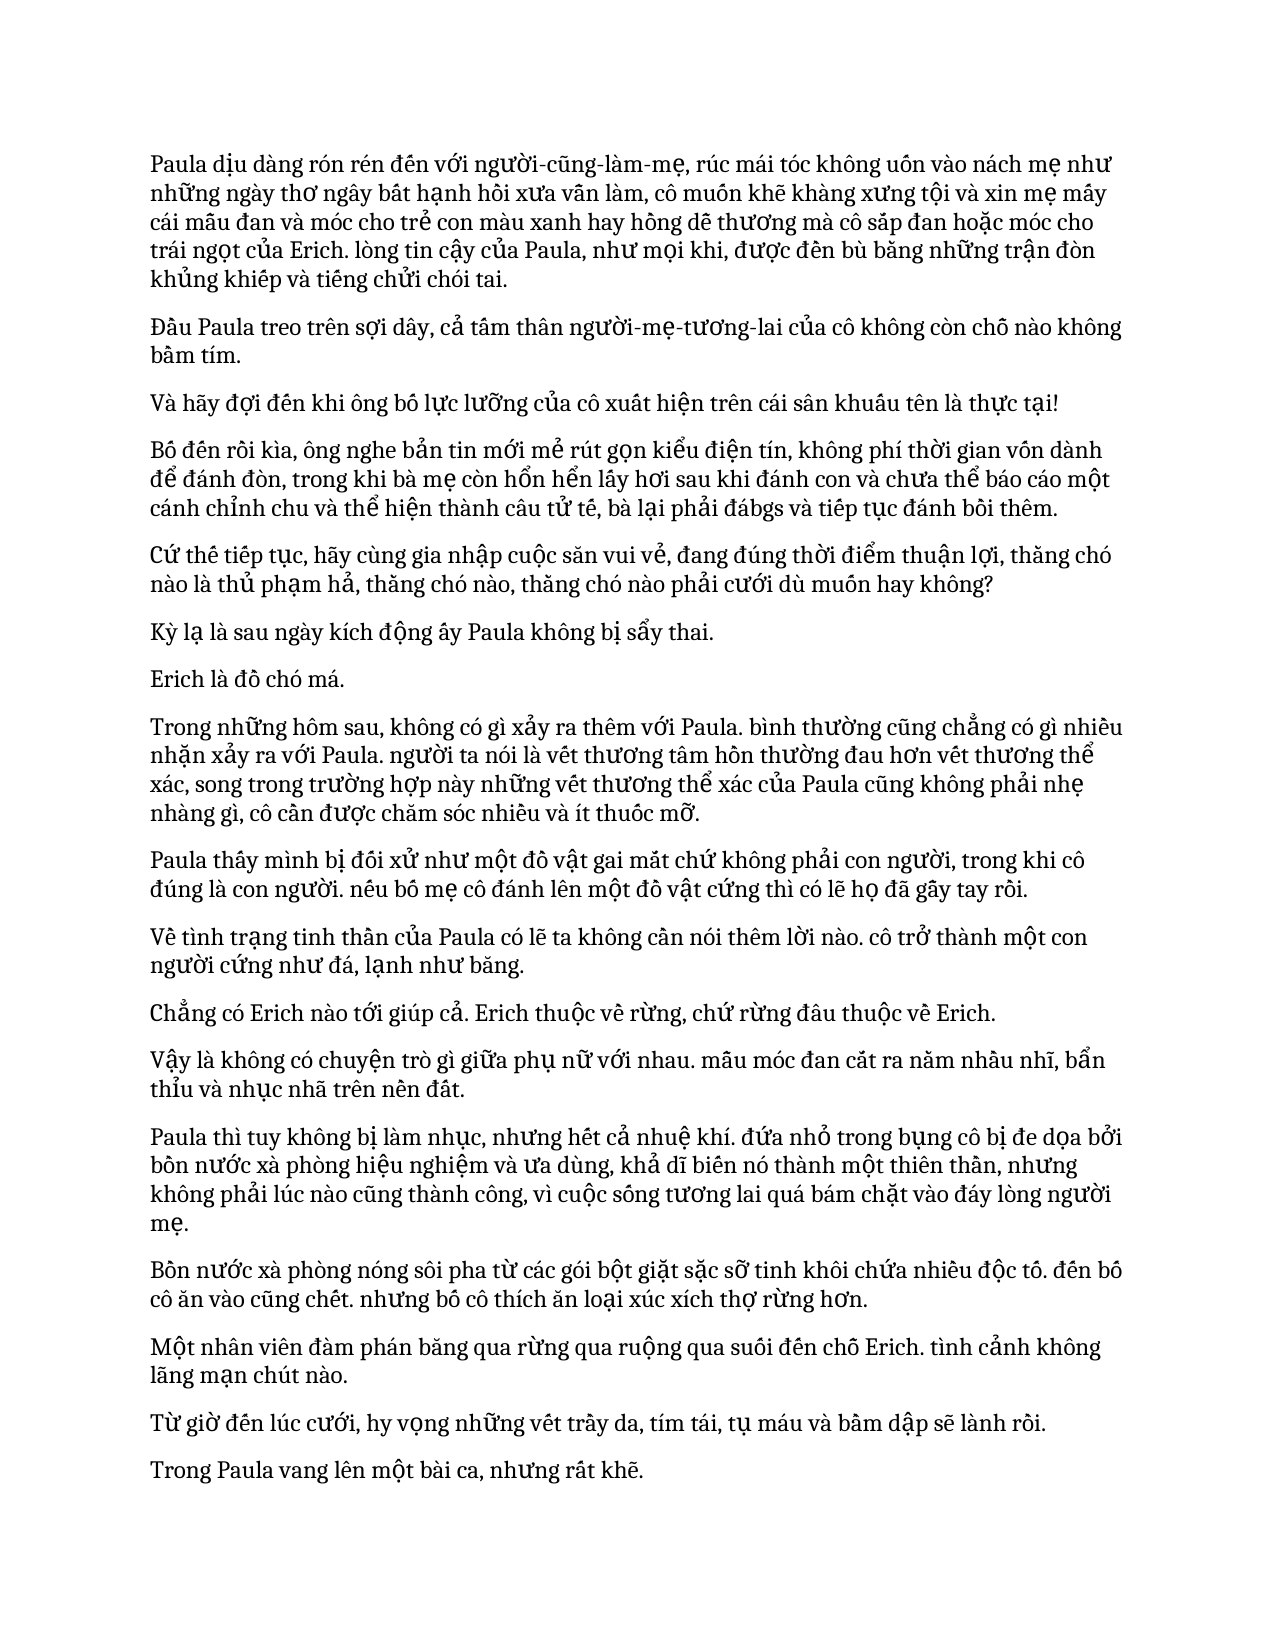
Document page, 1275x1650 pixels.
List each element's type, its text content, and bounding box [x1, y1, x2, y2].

text Bố đến rồi kìa, ông nghe bản tin mới mẻ rút gọn kiểu điện tín, không phí thời gian vốn dành để đánh đòn, trong khi bà mẹ còn hổn hển lấy hơi sau khi đánh con và chưa thể báo cáo một cánh chỉnh chu và thể hiện thành câu tử tế, bà lại phải đábgs và tiếp tục đánh bồi thêm. [150, 436, 1125, 522]
text Một nhân viên đàm phán băng qua rừng qua ruộng qua suối đến chỗ Erich. tình cảnh không lãng mạn chút nào. [150, 1332, 1125, 1390]
text Trong Paula vang lên một bài ca, nhưng rất khẽ. [150, 1456, 1125, 1485]
text Erich là đồ chó má. [150, 665, 1125, 694]
text Cứ thế tiếp tục, hãy cùng gia nhập cuộc săn vui vẻ, đang đúng thời điểm thuận lợi, thằng chó nào là thủ phạm hả, thằng chó nào, thằng chó nào phải cưới dù muốn hay không? [150, 541, 1125, 599]
text Từ giờ đến lúc cưới, hy vọng những vết trầy da, tím tái, tụ máu và bầm dập sẽ lành rồi. [150, 1409, 1125, 1437]
text Chẳng có Erich nào tới giúp cả. Erich thuộc về rừng, chứ rừng đâu thuộc về Erich. [150, 999, 1125, 1027]
text Đầu Paula treo trên sợi dây, cả tấm thân người-mẹ-tương-lai của cô không còn chỗ nào không bầm tím. [150, 312, 1125, 370]
text Về tình trạng tinh thần của Paula có lẽ ta không cần nói thêm lời nào. cô trở thành một con người cứng như đá, lạnh như băng. [150, 922, 1125, 980]
text Paula thì tuy không bị làm nhục, nhưng hết cả nhuệ khí. đứa nhỏ trong bụng cô bị đe dọa bởi bồn nước xà phòng hiệu nghiệm và ưa dùng, khả dĩ biến nó thành một thiên thần, nhưng không phải lúc nào cũng thành công, vì cuộc sống tương lai quá bám chặt vào đáy lòng người mẹ. [150, 1122, 1125, 1237]
text Kỳ lạ là sau ngày kích động ấy Paula không bị sẩy thai. [150, 617, 1125, 646]
text Vậy là không có chuyện trò gì giữa phụ nữ với nhau. mẫu móc đan cắt ra nằm nhầu nhĩ, bẩn thỉu và nhục nhã trên nền đất. [150, 1046, 1125, 1104]
text Paula thấy mình bị đối xử như một đồ vật gai mắt chứ không phải con người, trong khi cô đúng là con người. nếu bố mẹ cô đánh lên một đồ vật cứng thì có lẽ họ đã gẫy tay rồi. [150, 846, 1125, 904]
text Và hãy đợi đến khi ông bố lực lưỡng của cô xuất hiện trên cái sân khuấu tên là thực tại! [150, 389, 1125, 417]
text Bồn nước xà phòng nóng sôi pha từ các gói bột giặt sặc sỡ tinh khôi chứa nhiều độc tố. đến bố cô ăn vào cũng chết. nhưng bố cô thích ăn loại xúc xích thợ rừng hơn. [150, 1256, 1125, 1314]
text Trong những hôm sau, không có gì xảy ra thêm với Paula. bình thường cũng chẳng có gì nhiều nhặn xảy ra với Paula. người ta nói là vết thương tâm hồn thường đau hơn vết thương thể xác, song trong trường hợp này những vết thương thể xác của Paula cũng không phải nhẹ nhàng gì, cô cần được chăm sóc nhiều và ít thuốc mỡ. [150, 712, 1125, 827]
text Paula dịu dàng rón rén đến với người-cũng-làm-mẹ, rúc mái tóc không uốn vào nách mẹ như những ngày thơ ngây bất hạnh hồi xưa vẫn làm, cô muốn khẽ khàng xưng tội và xin mẹ mấy cái mẫu đan và móc cho trẻ con màu xanh hay hồng dễ thương mà cô sắp đan hoặc móc cho trái ngọt của Erich. lòng tin cậy của Paula, như mọi khi, được đền bù bằng những trận đòn khủng khiếp và tiếng chửi chói tai. [150, 150, 1125, 294]
